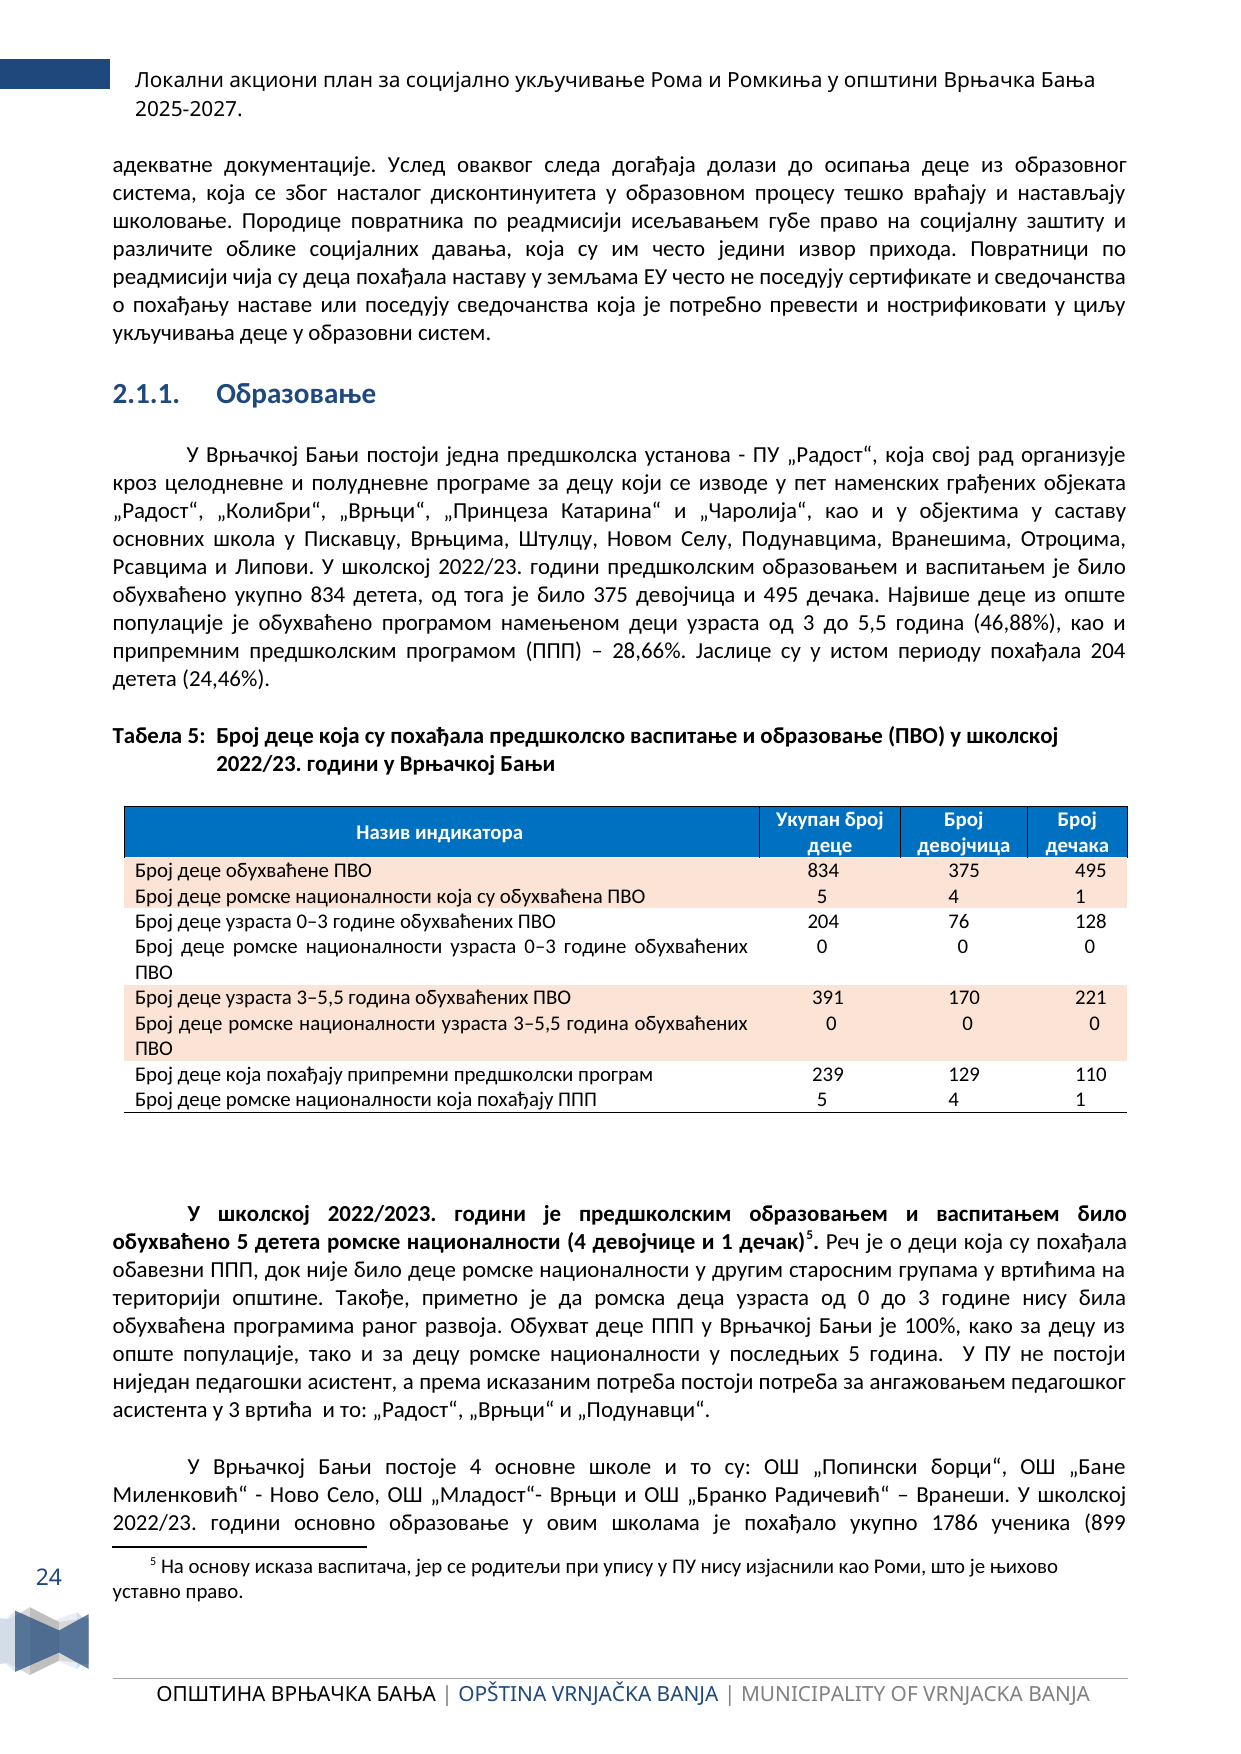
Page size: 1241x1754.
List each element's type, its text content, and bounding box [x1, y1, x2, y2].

table_cell 4 [900, 1086, 1027, 1112]
text У школској 2022/2023. години је предшколским образовањем и васпитањем било обухваћено 5 детета ромске националности (4 девојчице и 1 дечак). Реч је о деци која су похађала обавезни ППП, док није било деце ромске националности у другим старосним групама у вртићима на територији општине. Такође, приметно је да ромска деца узраста од 0 до 3 године нису била обухваћена програмима раног развоја. Обухват деце ППП у Врњачкој Бањи је 100%, како за децу из опште популације, тако и за децу ромске националности у последњих 5 година. У ПУ не постоји ниједан педагошки асистент, а према исказаним потреба постоји потреба за ангажовањем педагошког асистента у 3 вртића и то: „Радост“, „Врњци“ и „Подунавци“. [112, 1199, 1128, 1423]
table_cell 129 [900, 1061, 1027, 1086]
table_cell Број деце узраста 0–3 године обухваћених ПВО [124, 908, 759, 934]
table_header Укупан број деце [760, 807, 900, 857]
list Образовање [112, 375, 1128, 411]
table_cell Број деце обухваћене ПВО [124, 858, 759, 883]
table_cell 170 [900, 985, 1027, 1010]
table_cell 0 [900, 1010, 1027, 1061]
table_cell 5 [759, 1086, 900, 1112]
table_cell 5 [759, 883, 900, 908]
table_cell 4 [900, 883, 1027, 908]
table_cell Број деце узраста 3–5,5 година обухваћених ПВО [124, 985, 759, 1010]
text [112, 150, 1128, 346]
table_cell 0 [1027, 934, 1127, 984]
table_cell 0 [900, 934, 1027, 984]
table_cell 110 [1027, 1061, 1127, 1086]
table_cell 128 [1027, 908, 1127, 934]
text Табела 5: Број деце која су похађала предшколско васпитање и образовање (ПВО) у школској 2022/23. години у Врњачкој Бањи [112, 721, 1128, 777]
table_cell Број деце која похађају припремни предшколски програм [124, 1061, 759, 1086]
table_cell 76 [900, 908, 1027, 934]
table_cell 0 [1027, 1010, 1127, 1061]
table_header Назив индикатора [125, 807, 759, 857]
table_cell 495 [1027, 858, 1127, 883]
table_cell 0 [759, 934, 900, 984]
table_cell 1 [1027, 1086, 1127, 1112]
table_cell 221 [1027, 985, 1127, 1010]
table_header Број дечака [1028, 807, 1127, 857]
table_cell 1 [1027, 883, 1127, 908]
table_cell Број деце ромске националности која похађају ППП [124, 1086, 759, 1112]
table_cell 834 [759, 858, 900, 883]
table_cell 391 [759, 985, 900, 1010]
table_cell Број деце ромске националности узраста 0–3 године обухваћених ПВО [124, 934, 759, 984]
table_cell Број деце ромске националности узраста 3–5,5 година обухваћених ПВО [124, 1010, 759, 1061]
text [112, 1452, 1128, 1536]
table_cell 375 [900, 858, 1027, 883]
table_header Број девојчица [901, 807, 1027, 857]
text У Врњачкој Бањи постоји једна предшколска установа - ПУ „Радост“, која свој рад организује кроз целодневне и полудневне програме за децу који се изводе у пет наменских грађених објеката „Радост“, „Колибри“, „Врњци“, „Принцеза Катарина“ и „Чаролија“, као и у објектима у саставу основних школа у Пискавцу, Врњцима, Штулцу, Новом Селу, Подунавцима, Вранешима, Отроцима, Рсавцима и Липови. У школској 2022/23. години предшколским образовањем и васпитањем је било обухваћено укупно 834 детета, од тога је било 375 девојчица и 495 дечака. Највише деце из опште популације је обухваћено програмом намењеном деци узраста од 3 до 5,5 година (46,88%), као и припремним предшколским програмом (ППП) – 28,66%. Јаслице су у истом периоду похађала 204 детета (24,46%). [112, 440, 1128, 692]
table_cell Број деце ромске националности која су обухваћена ПВО [124, 883, 759, 908]
table_cell 239 [759, 1061, 900, 1086]
table_cell 0 [759, 1010, 900, 1061]
table_cell 204 [759, 908, 900, 934]
